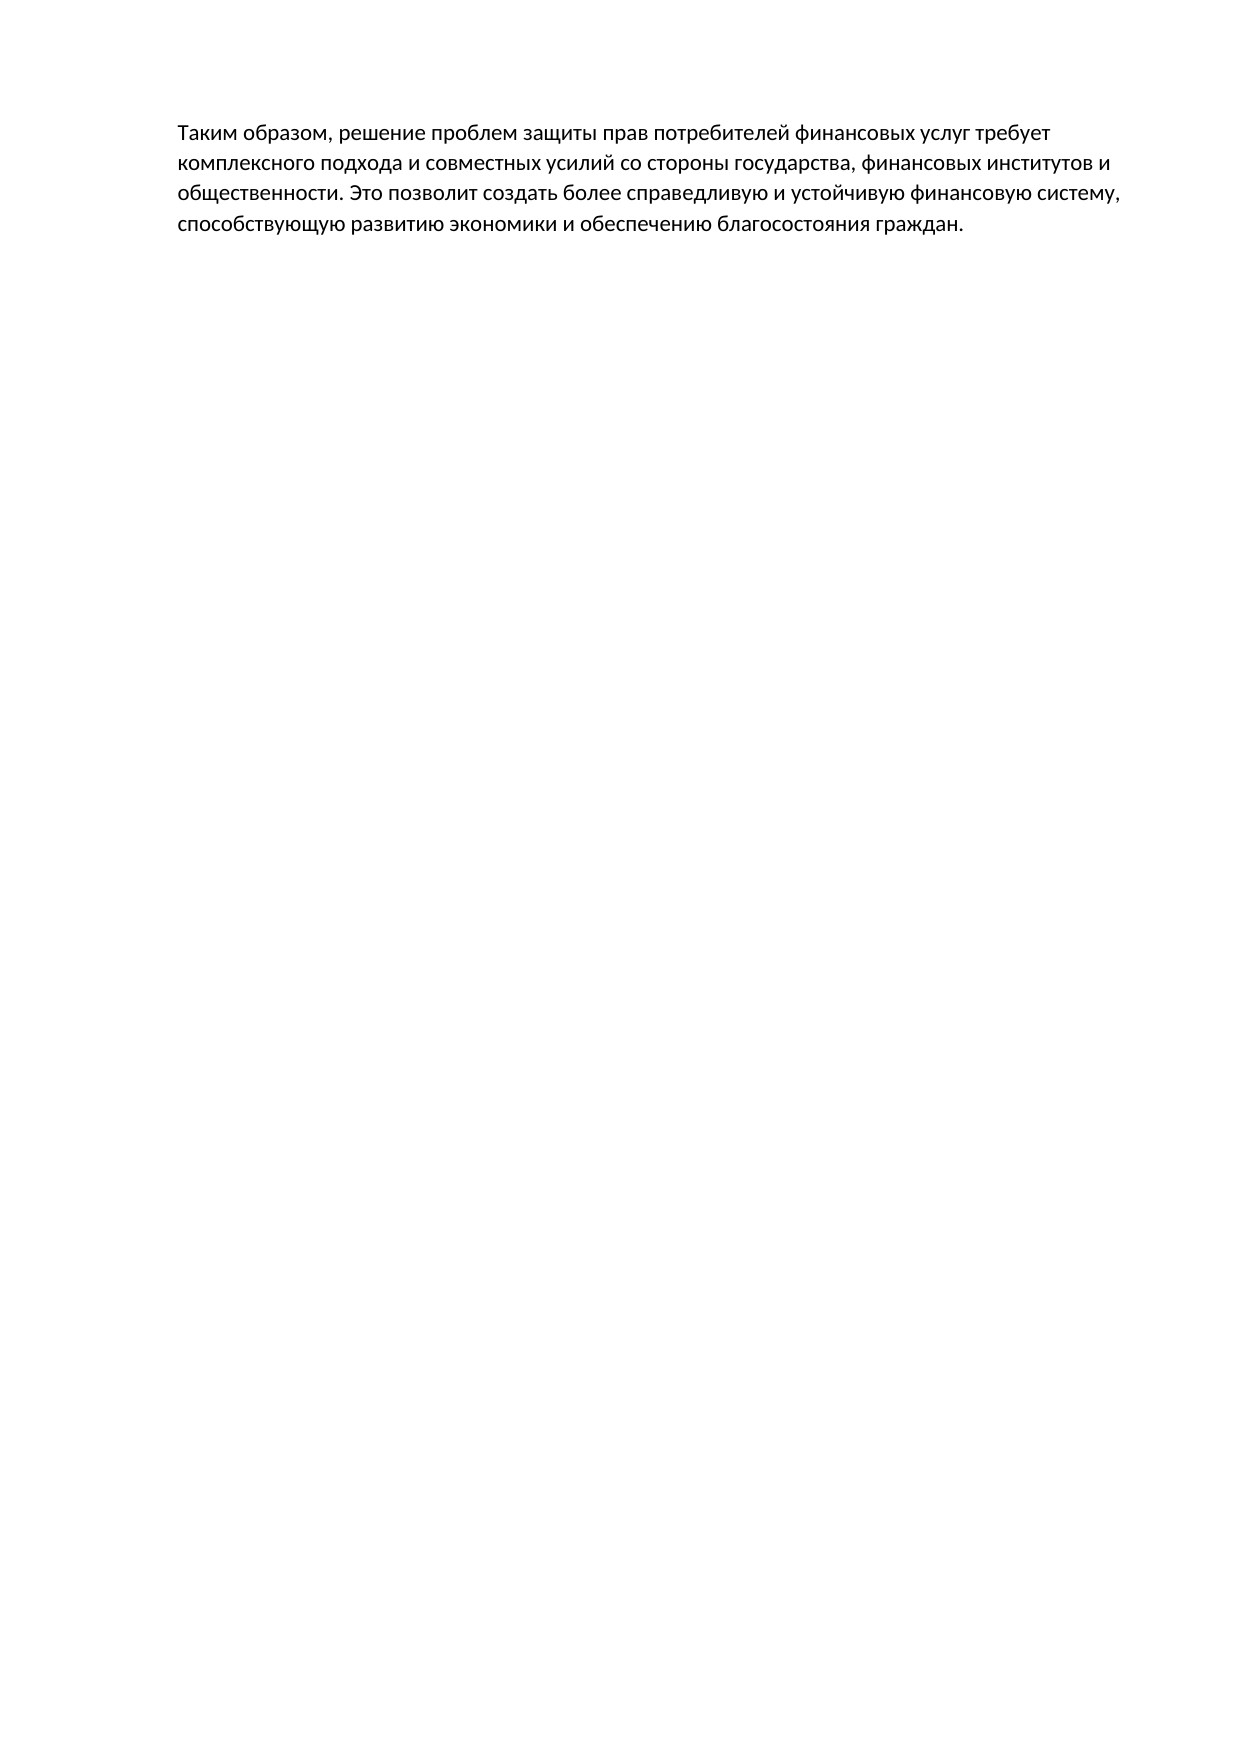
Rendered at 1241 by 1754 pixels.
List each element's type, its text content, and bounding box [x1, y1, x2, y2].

text Таким образом, решение проблем защиты прав потребителей финансовых услуг требует комплексного подхода и совместных усилий со стороны государства, финансовых институтов и общественности. Это позволит создать более справедливую и устойчивую финансовую систему, способствующую развитию экономики и обеспечению благосостояния граждан. [177, 118, 1152, 237]
